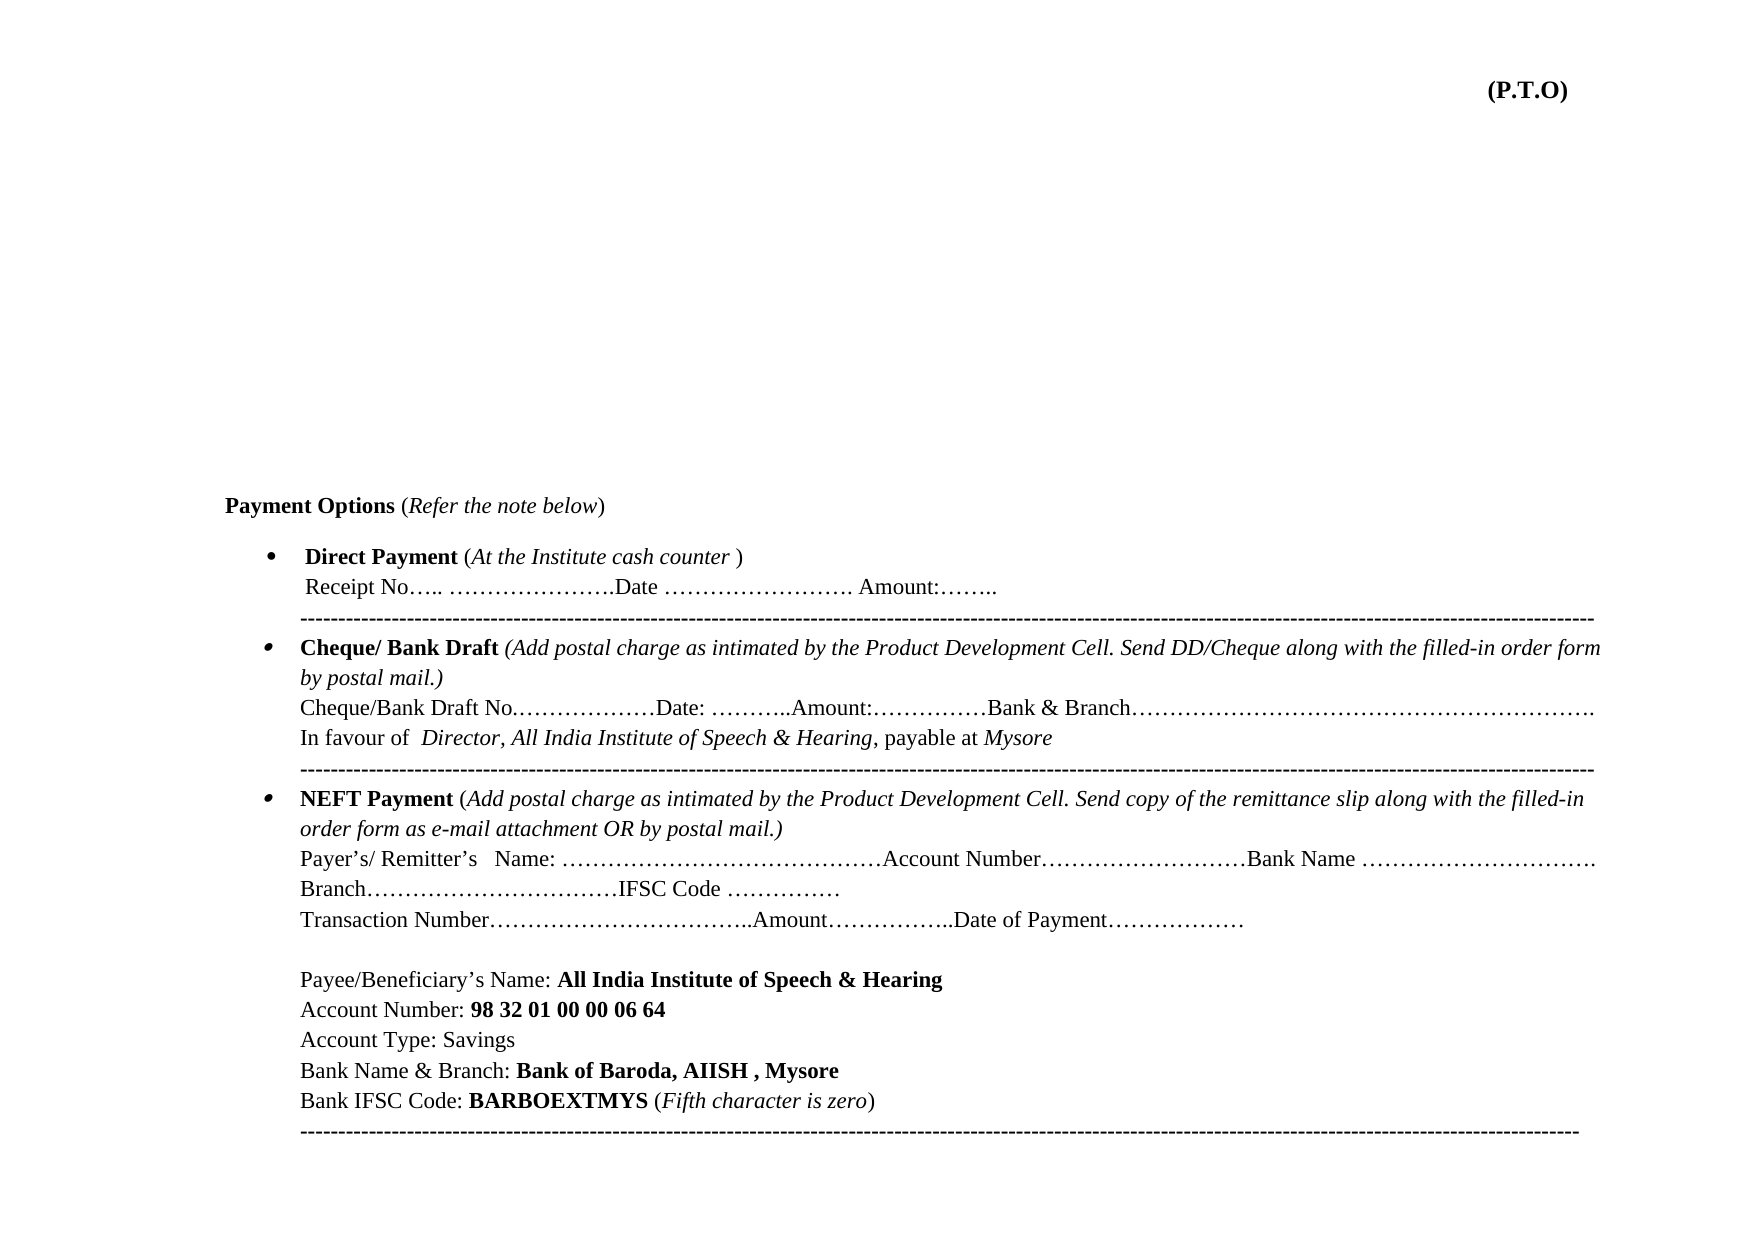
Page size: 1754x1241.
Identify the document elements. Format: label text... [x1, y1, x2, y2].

list NEFT Payment (Add postal charge as intimated by the Product Development Cell. Send copy of the remittance slip along with the filled-in order form as e-mail attachment OR by postal mail.) [262, 785, 1603, 841]
list Cheque/Bank Draft No.………………Date: ………..Amount:……………Bank & Branch……………………………………………………. [300, 694, 1603, 721]
list Cheque/ Bank Draft (Add postal charge as intimated by the Product Development Cell. Send DD/Cheque along with the filled-in order form by postal mail.) [262, 634, 1603, 690]
list Direct Payment (At the Institute cash counter ) [267, 543, 1603, 569]
list ------------------------------------------------------------------------------------------------------------------------------------------------------------------------ [300, 1117, 1603, 1143]
list Payer’s/ Remitter’s Name: ……………………………………Account Number………………………Bank Name …………………………. Branch……………………………IFSC Code …………… [300, 845, 1603, 902]
list Receipt No….. ………………….Date ……………………. Amount:…….. [305, 573, 1603, 600]
text (P.T.O) (P.T.O.) [825, 75, 1582, 467]
list Account Number: 98 32 01 00 00 06 64 [300, 996, 1603, 1023]
list Account Type: Savings [300, 1026, 1603, 1053]
list Bank Name & Branch: Bank of Baroda, AIISH , Mysore [300, 1057, 1603, 1083]
list -------------------------------------------------------------------------------------------------------------------------------------------------------------------------- [300, 754, 1603, 781]
list In favour of Director, All India Institute of Speech & Hearing, payable at Mysore [300, 724, 1603, 751]
list Transaction Number……………………………..Amount……………..Date of Payment……………… [300, 906, 1603, 932]
text Payment Options (Refer the note below) [225, 492, 1603, 518]
list Bank IFSC Code: BARBOEXTMYS (Fifth character is zero) [300, 1087, 1603, 1113]
list -------------------------------------------------------------------------------------------------------------------------------------------------------------------------- [300, 603, 1603, 630]
list Payee/Beneficiary’s Name: All India Institute of Speech & Hearing [300, 966, 1603, 992]
